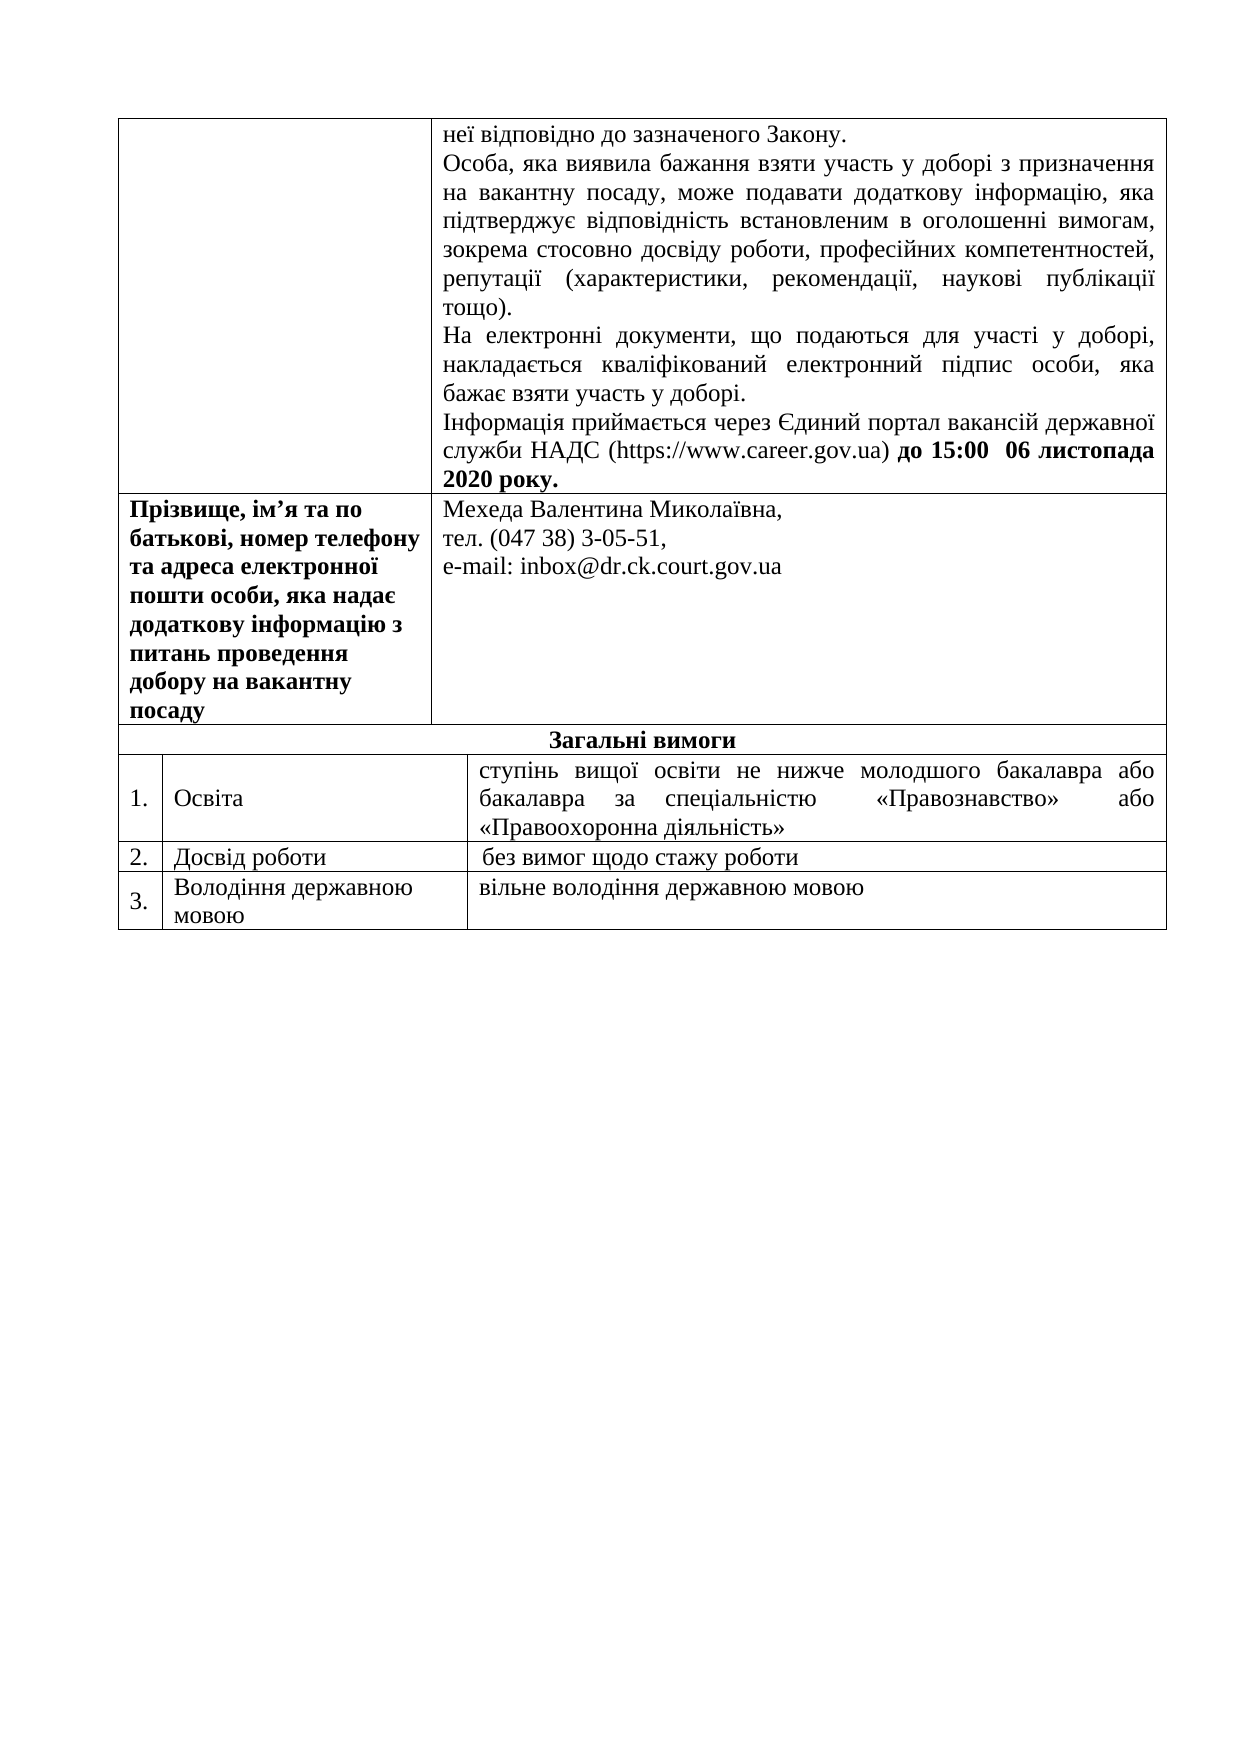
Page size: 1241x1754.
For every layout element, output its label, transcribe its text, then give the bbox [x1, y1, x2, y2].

table_cell без вимог щодо стажу роботи [468, 842, 1166, 871]
table_cell Прізвище, ім’я та по батькові, номер телефону та адреса електронної пошти особи, яка надає додаткову інформацію з питань проведення добору на вакантну посаду [119, 494, 431, 724]
table_cell Освіта [163, 755, 467, 841]
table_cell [432, 119, 1166, 493]
table_cell 3. [119, 872, 162, 929]
table_cell вільне володіння державною мовою [468, 872, 1166, 929]
table_cell Досвід роботи [163, 842, 467, 871]
table_cell Мехеда Валентина Миколаївна, тел. (047 38) 3-05-51, e-mail: inbox@dr.ck.court.gov.ua [432, 494, 1166, 724]
table_cell ступінь вищої освіти не нижче молодшого бакалавра або бакалавра за спеціальністю «Правознавство» або «Правоохоронна діяльність» [468, 755, 1166, 841]
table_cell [119, 119, 431, 493]
table_cell 1. [119, 755, 162, 841]
table_cell Володіння державною мовою [163, 872, 467, 929]
table_cell 2. [119, 842, 162, 871]
table_cell Загальні вимоги [119, 725, 1166, 754]
